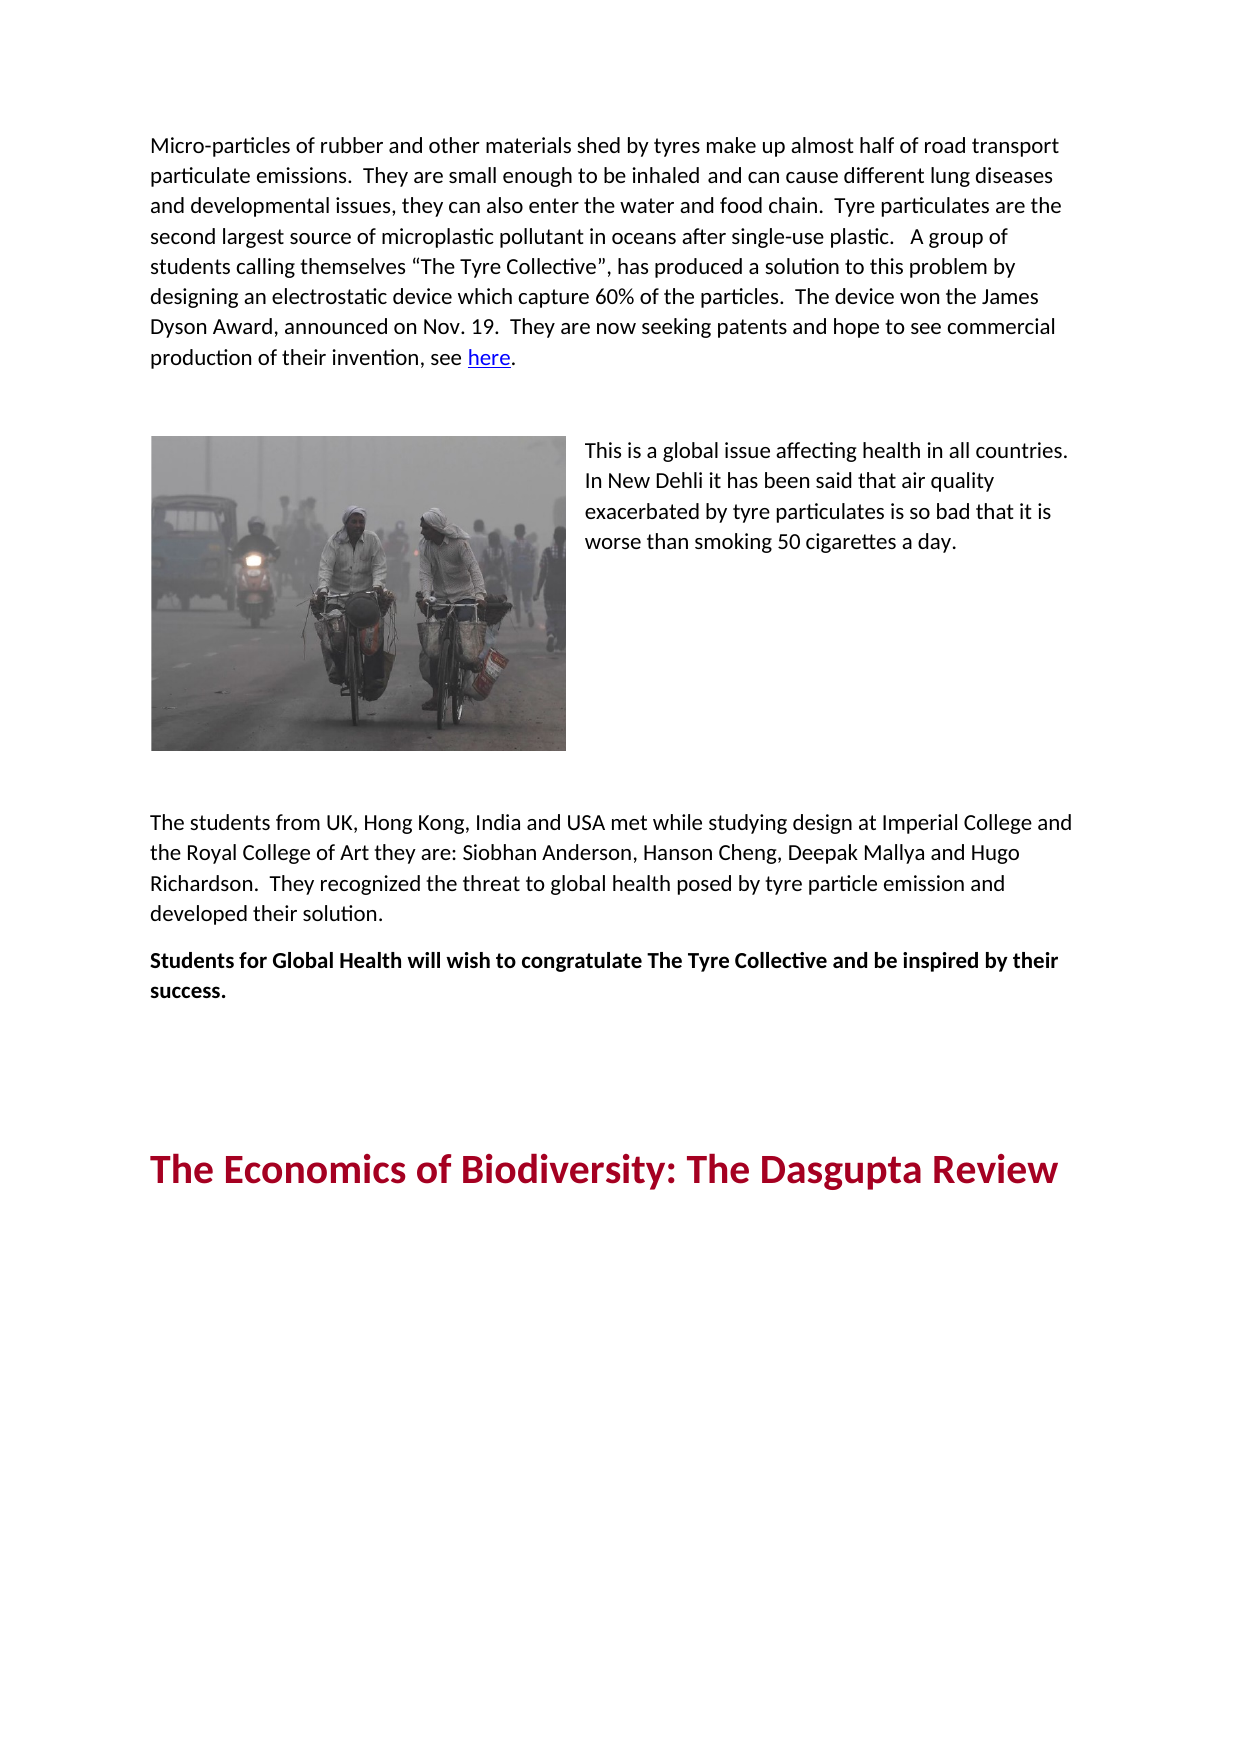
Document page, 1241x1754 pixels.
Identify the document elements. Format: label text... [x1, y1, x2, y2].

picture [150, 436, 565, 750]
text Micro-particles of rubber and other materials shed by tyres make up almost half of road transport particulate emissions. They are small enough to be inhaled and can cause different lung diseases and developmental issues, they can also enter the water and food chain. Tyre particulates are the second largest source of microplastic pollutant in oceans after single-use plastic. A group of students calling themselves “The Tyre Collective”, has produced a solution to this problem by designing an electrostatic device which capture 60% of the particles. The device won the James Dyson Award, announced on Nov. 19. They are now seeking patents and hope to see commercial production of their invention, see here. [150, 131, 1090, 371]
text The students from UK, Hong Kong, India and USA met while studying design at Imperial College and the Royal College of Art they are: Siobhan Anderson, Hanson Cheng, Deepak Mallya and Hugo Richardson. They recognized the threat to global health posed by tyre particle emission and developed their solution. [150, 808, 1090, 927]
text Students for Global Health will wish to congratulate The Tyre Collective and be inspired by their success. [150, 946, 1090, 1004]
text This is a global issue affecting health in all countries. In New Dehli it has been said that air quality exacerbated by tyre particulates is so bad that it is worse than smoking 50 cigarettes a day. [565, 436, 1090, 555]
text The Economics of Biodiversity: The Dasgupta Review [150, 1143, 1090, 1193]
